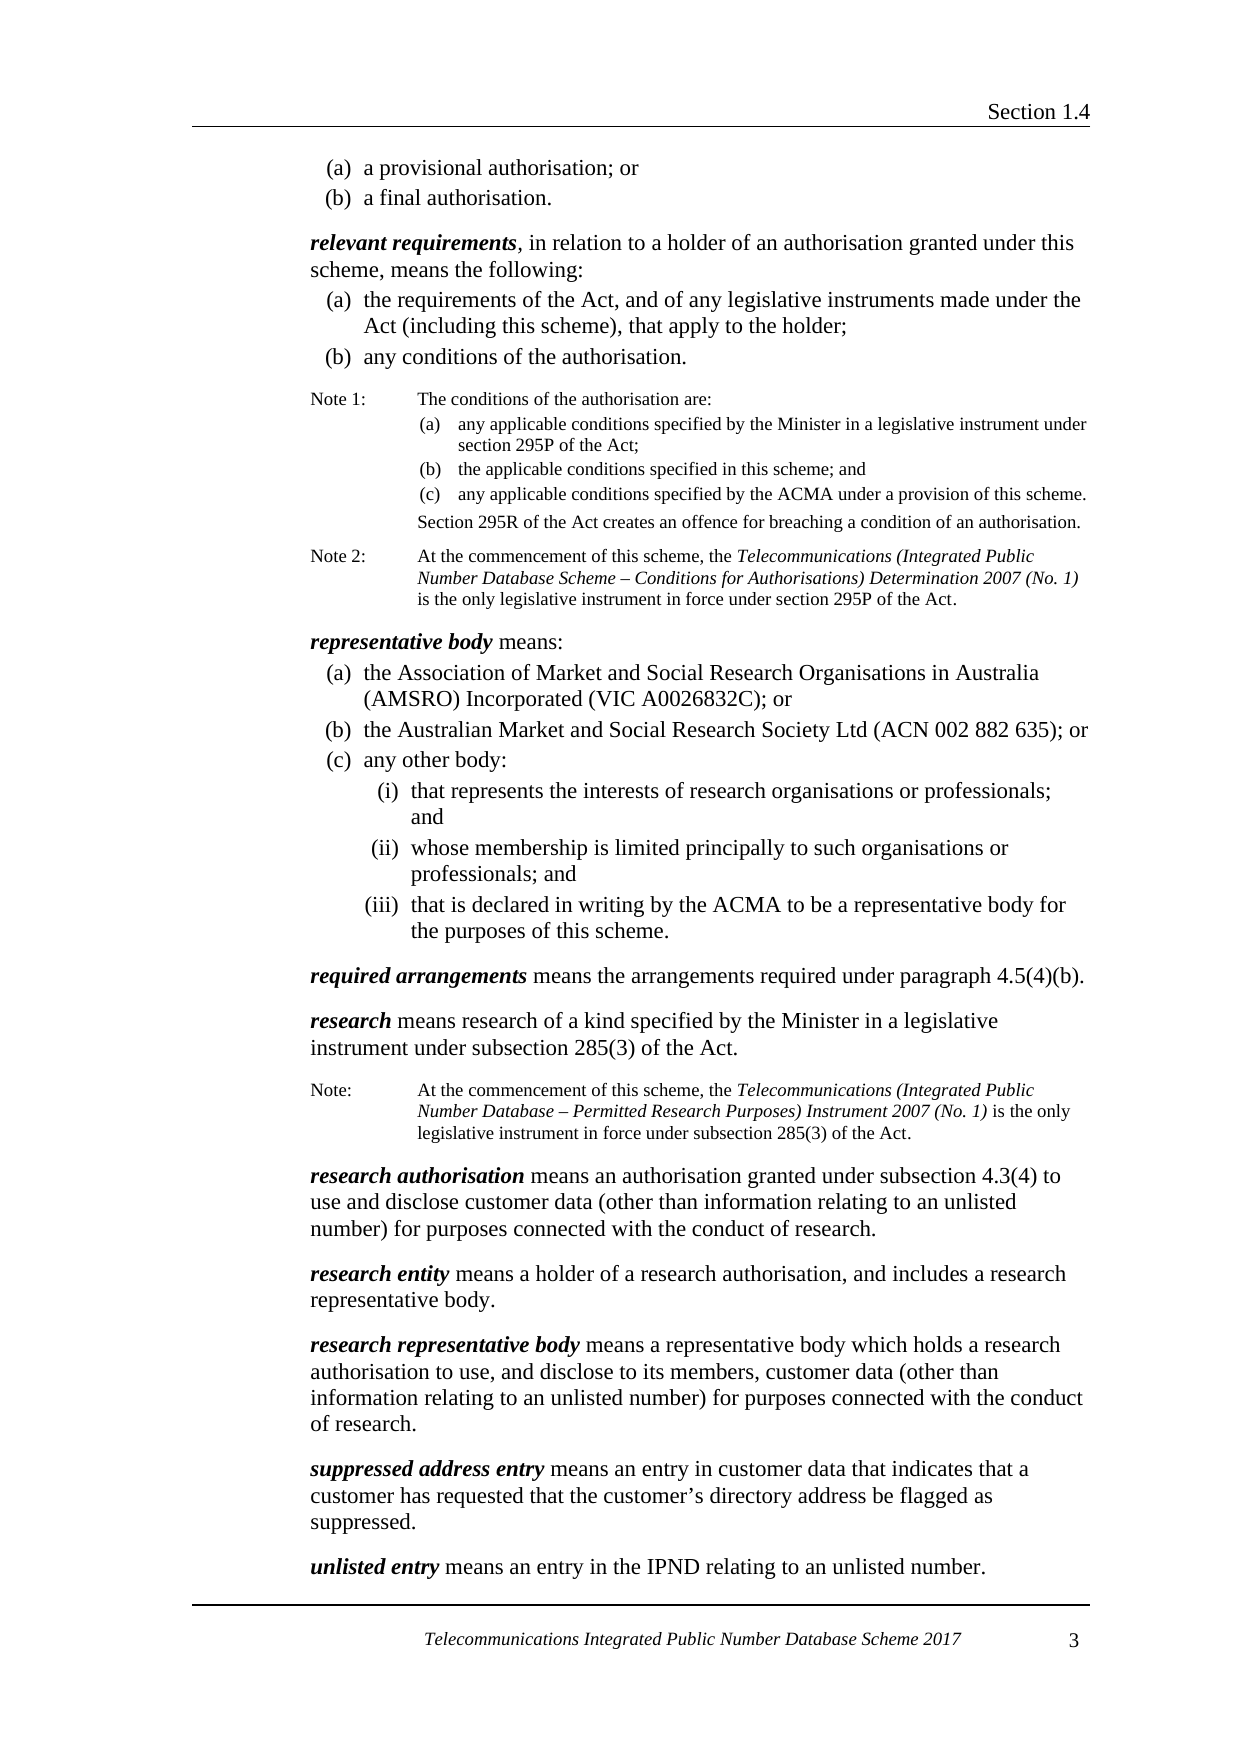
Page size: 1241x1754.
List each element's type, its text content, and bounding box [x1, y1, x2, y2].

text research means research of a kind specified by the Minister in a legislative instrument under subsection 285(3) of the Act. [310, 1007, 1090, 1060]
text (a) the Association of Market and Social Research Organisations in Australia (AMSRO) Incorporated (VIC A0026832C); or [192, 659, 1090, 712]
text unlisted entry means an entry in the IPND relating to an unlisted number. [310, 1553, 1090, 1580]
text Note: At the commencement of this scheme, the Telecommunications (Integrated Public Number Database – Permitted Research Purposes) Instrument 2007 (No. 1) is the only legislative instrument in force under subsection 285(3) of the Act. [310, 1079, 1090, 1143]
text (c) any other body: [192, 746, 1090, 773]
text (b) a final authorisation. [192, 184, 1090, 211]
text research representative body means a representative body which holds a research authorisation to use, and disclose to its members, customer data (other than information relating to an unlisted number) for purposes connected with the conduct of research. [310, 1331, 1090, 1437]
list any applicable conditions specified by the Minister in a legislative instrument under section 295P of the Act; [419, 414, 1090, 455]
text research entity means a holder of a research authorisation, and includes a research representative body. [310, 1260, 1090, 1313]
text Section 295R of the Act creates an offence for breaching a condition of an authorisation. [417, 511, 1090, 532]
text (b) any conditions of the authorisation. [192, 343, 1090, 369]
list any applicable conditions specified by the ACMA under a provision of this scheme. [419, 484, 1090, 505]
text (a) a provisional authorisation; or [192, 154, 1090, 180]
text (ii) whose membership is limited principally to such organisations or professionals; and [192, 834, 1090, 886]
text (iii) that is declared in writing by the ACMA to be a representative body for the purposes of this scheme. [192, 891, 1090, 943]
text (i) that represents the interests of research organisations or professionals; and [192, 777, 1090, 829]
text (a) the requirements of the Act, and of any legislative instruments made under the Act (including this scheme), that apply to the holder; [192, 286, 1090, 339]
text (b) the Australian Market and Social Research Society Ltd (ACN 002 882 635); or [192, 716, 1090, 742]
list the applicable conditions specified in this scheme; and [419, 459, 1090, 480]
text required arrangements means the arrangements required under paragraph 4.5(4)(b). [310, 962, 1090, 988]
text research authorisation means an authorisation granted under subsection 4.3(4) to use and disclose customer data (other than information relating to an unlisted number) for purposes connected with the conduct of research. [310, 1162, 1090, 1241]
text Note 2: At the commencement of this scheme, the Telecommunications (Integrated Public Number Database Scheme – Conditions for Authorisations) Determination 2007 (No. 1) is the only legislative instrument in force under section 295P of the Act. [310, 545, 1090, 610]
text Note 1: The conditions of the authorisation are: [310, 388, 1090, 410]
text relevant requirements, in relation to a holder of an authorisation granted under this scheme, means the following: [310, 229, 1090, 282]
text representative body means: [310, 628, 1090, 655]
text suppressed address entry means an entry in customer data that indicates that a customer has requested that the customer’s directory address be flagged as suppressed. [310, 1456, 1090, 1534]
